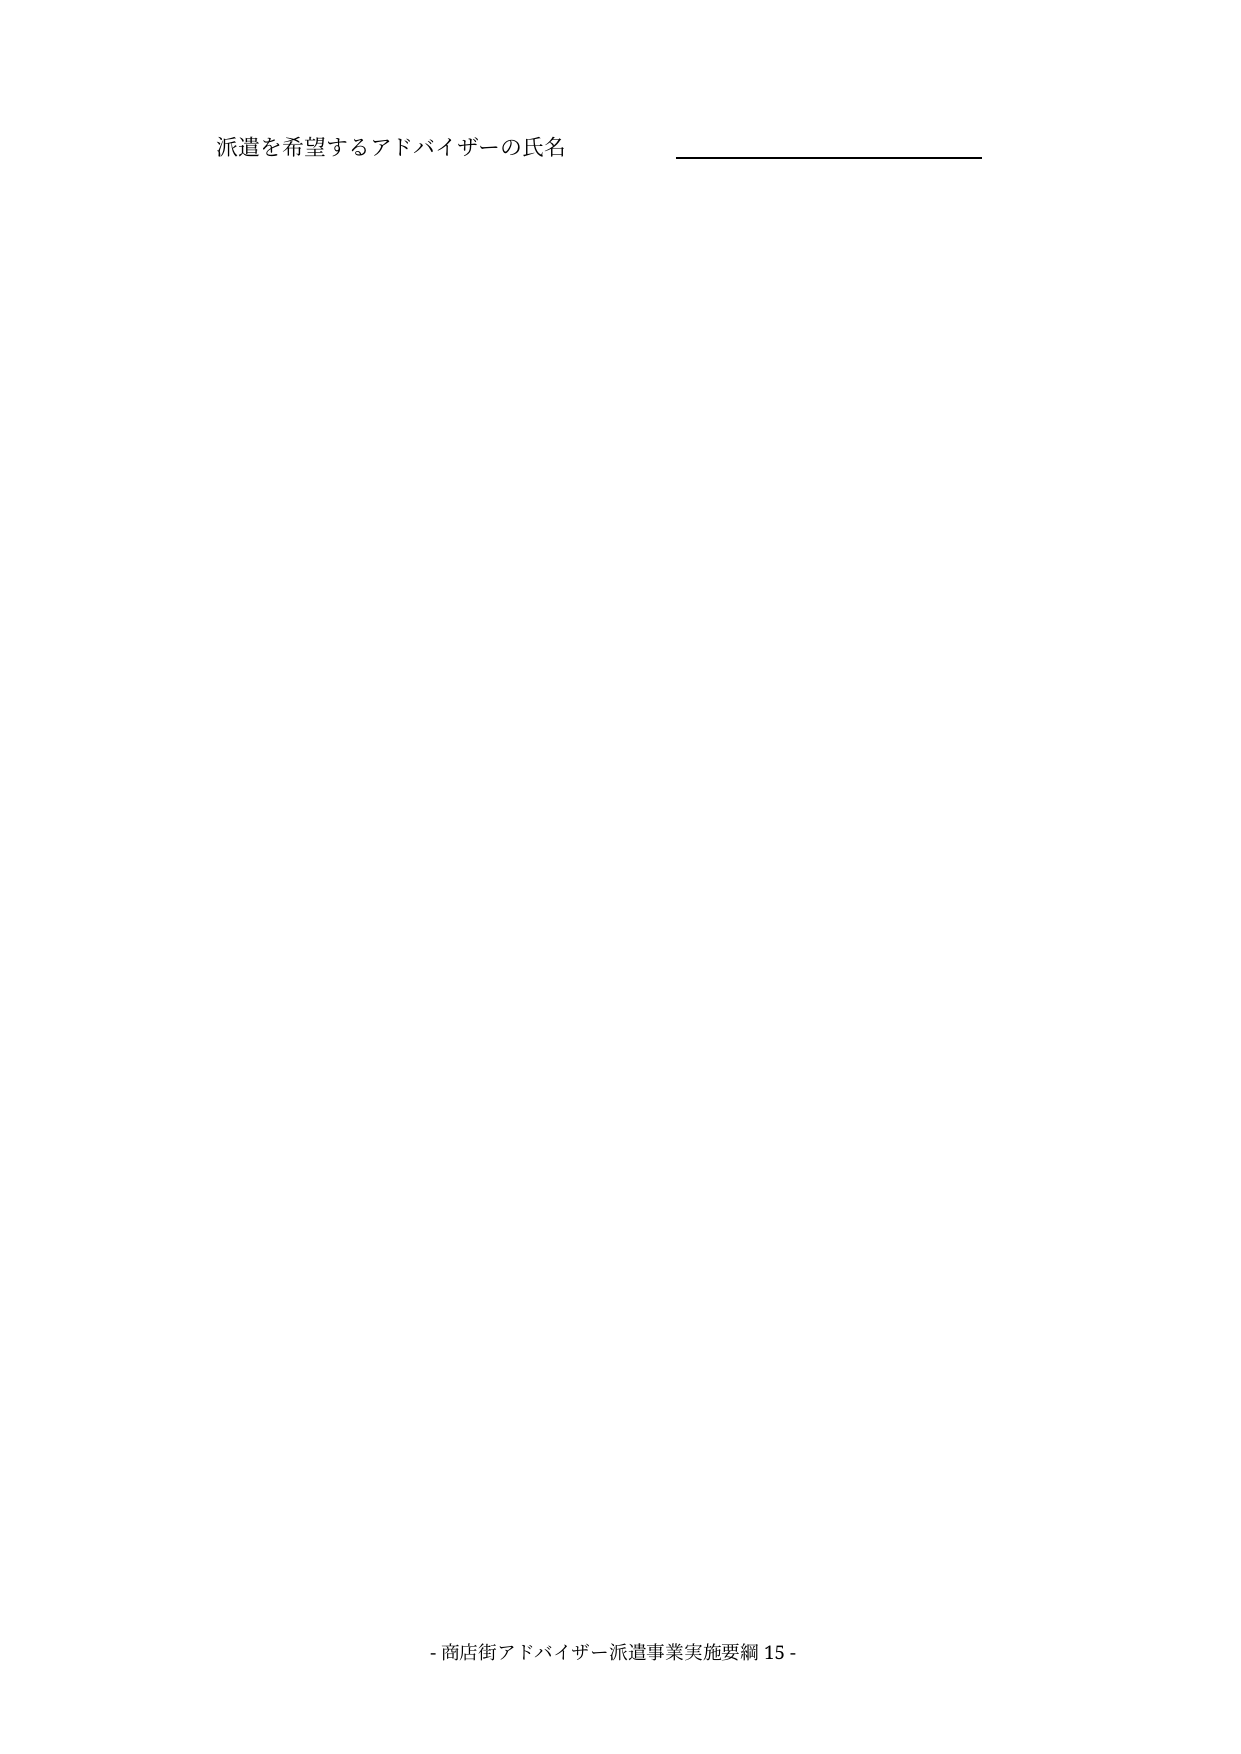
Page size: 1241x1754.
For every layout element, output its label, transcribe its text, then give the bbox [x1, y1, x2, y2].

text 派遣を希望するアドバイザーの氏名 [217, 127, 1107, 164]
